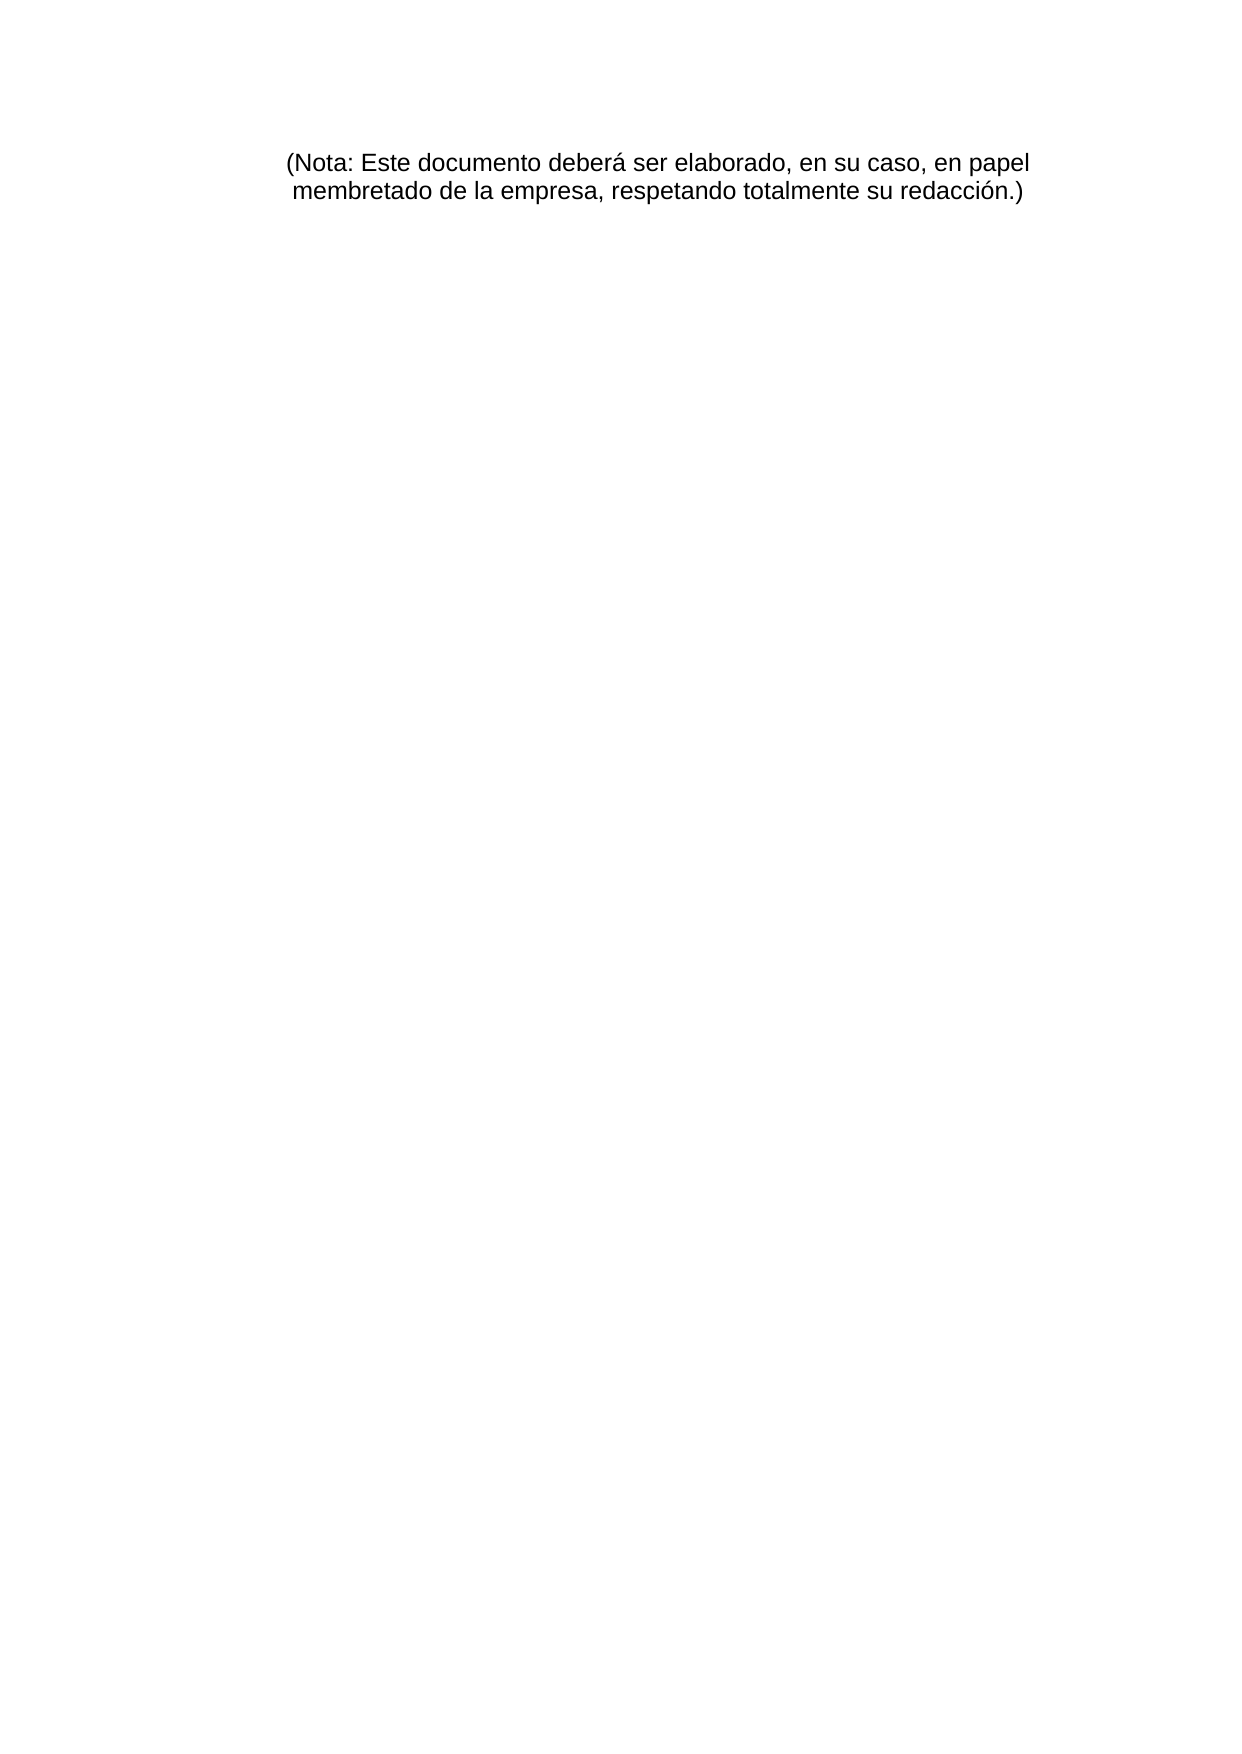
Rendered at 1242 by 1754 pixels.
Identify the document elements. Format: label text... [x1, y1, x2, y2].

list (Nota: Este documento deberá ser elaborado, en su caso, en papel membretado de la empresa, respetando totalmente su redacción.) [252, 148, 1064, 206]
